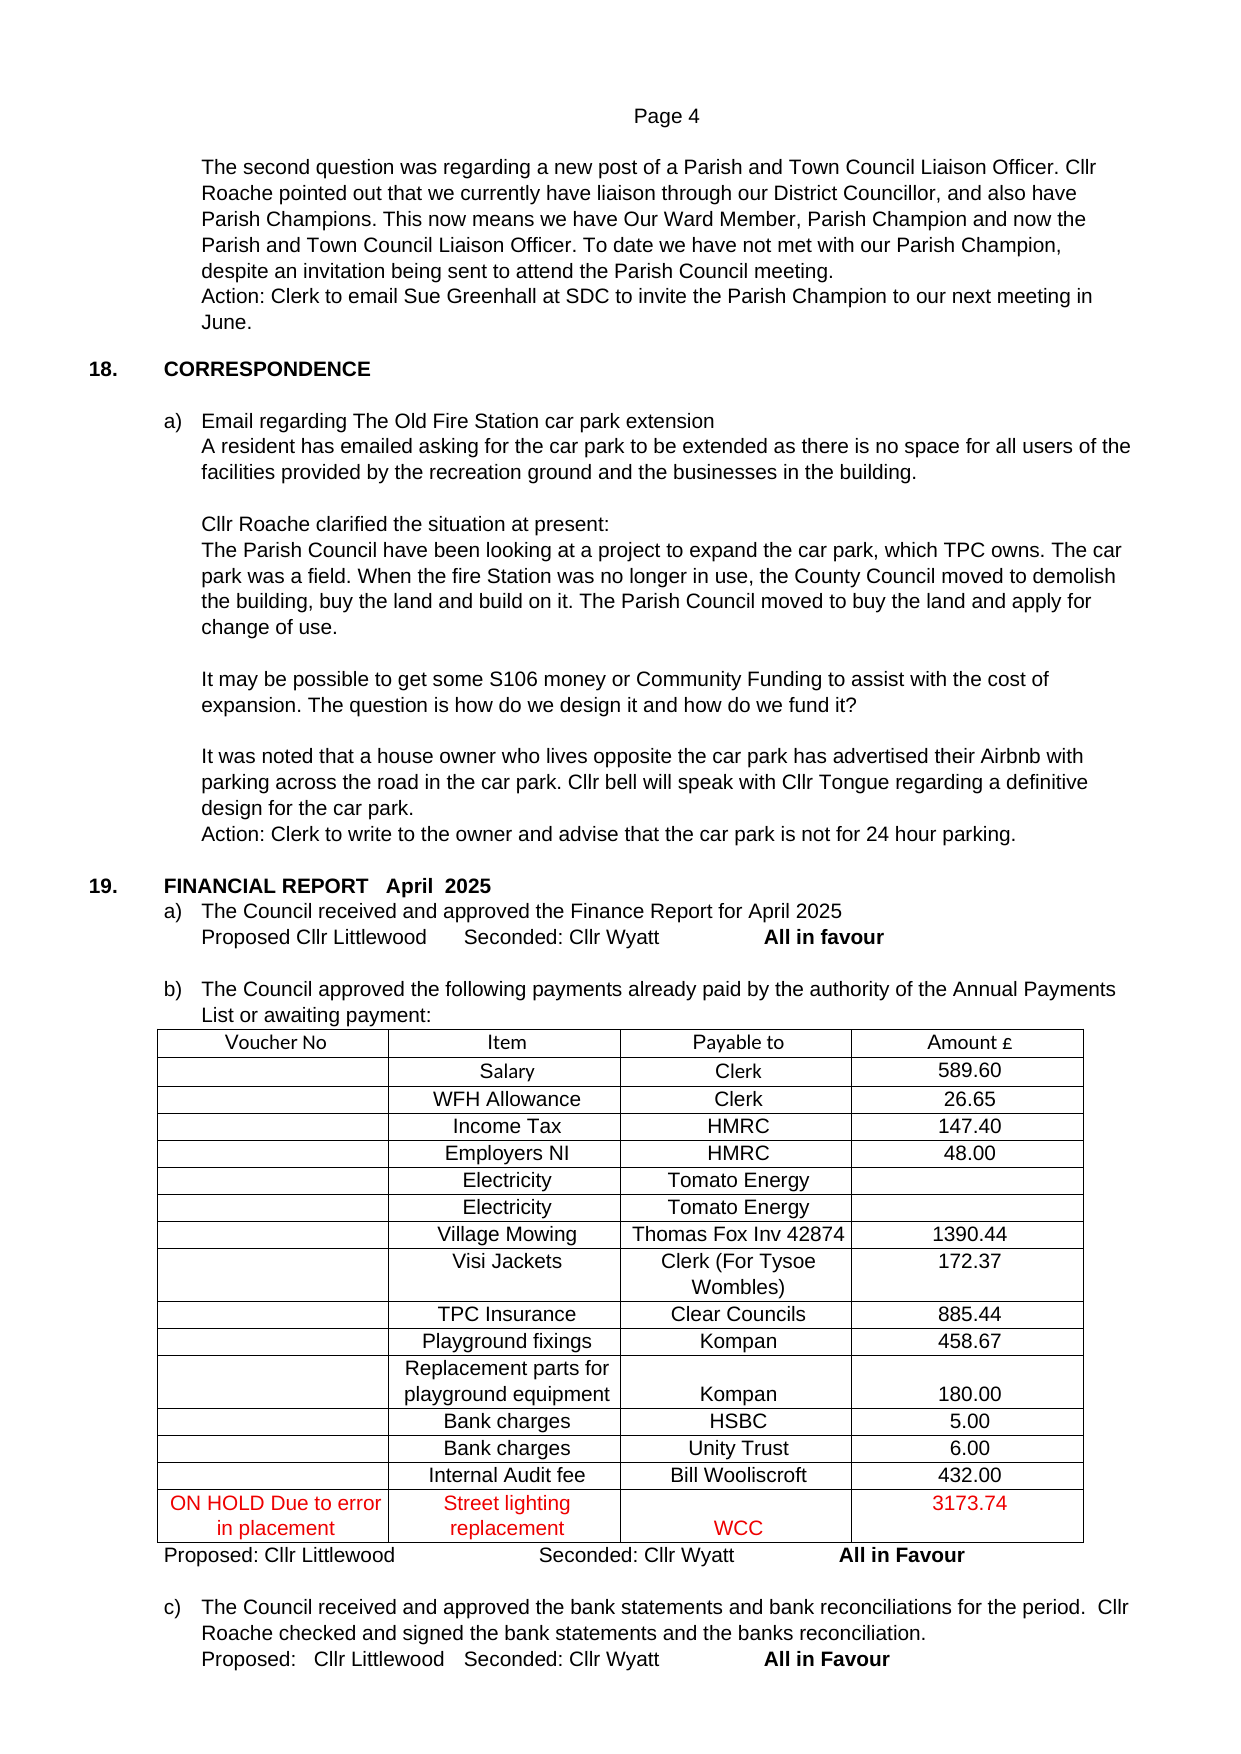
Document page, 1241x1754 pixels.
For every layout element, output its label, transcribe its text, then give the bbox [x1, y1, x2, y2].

table_cell [158, 1058, 388, 1086]
table_cell Bank charges [389, 1436, 620, 1462]
table_cell WFH Allowance [389, 1087, 620, 1113]
table_cell [158, 1222, 388, 1248]
table_cell Replacement parts for playground equipment [389, 1356, 620, 1408]
table_cell [852, 1168, 1083, 1194]
table_cell 458.67 [852, 1329, 1083, 1355]
table_cell Playground fixings [389, 1329, 620, 1355]
table_cell Clerk (For Tysoe Wombles) [621, 1249, 851, 1301]
table_cell Tomato Energy [621, 1195, 851, 1221]
list Proposed Cllr Littlewood Seconded: Cllr Wyatt All in favour [201, 925, 1132, 949]
table_cell 5.00 [852, 1409, 1083, 1435]
text 18. CORRESPONDENCE [89, 357, 1132, 381]
list The Council received and approved the bank statements and bank reconciliations for the period. Cllr Roache checked and signed the bank statements and the banks reconciliation. [164, 1595, 1132, 1645]
list It may be possible to get some S106 money or Community Funding to assist with the cost of expansion. The question is how do we design it and how do we fund it? [201, 667, 1132, 717]
table_cell 1390.44 [852, 1222, 1083, 1248]
list Proposed: Cllr Littlewood Seconded: Cllr Wyatt All in Favour [201, 1647, 1132, 1671]
table_cell [158, 1356, 388, 1408]
table_cell [158, 1302, 388, 1328]
list A resident has emailed asking for the car park to be extended as there is no space for all users of the facilities provided by the recreation ground and the businesses in the building. [201, 434, 1132, 484]
table_cell WCC [621, 1490, 851, 1542]
table_cell [158, 1087, 388, 1113]
table_cell Employers NI [389, 1141, 620, 1167]
table_cell Clear Councils [621, 1302, 851, 1328]
table_cell Clerk [621, 1058, 851, 1086]
list The Council approved the following payments already paid by the authority of the Annual Payments List or awaiting payment: [164, 977, 1132, 1027]
table_cell Internal Audit fee [389, 1463, 620, 1489]
table_cell Thomas Fox Inv 42874 [621, 1222, 851, 1248]
table_cell 885.44 [852, 1302, 1083, 1328]
table_cell HMRC [621, 1141, 851, 1167]
list The Parish Council have been looking at a project to expand the car park, which TPC owns. The car park was a field. When the fire Station was no longer in use, the County Council moved to demolish the building, buy the land and build on it. The Parish Council moved to buy the land and apply for change of use. [201, 538, 1132, 639]
list Action: Clerk to write to the owner and advise that the car park is not for 24 hour parking. [201, 822, 1132, 846]
table_cell Income Tax [389, 1114, 620, 1140]
table_cell ON HOLD Due to error in placement [158, 1490, 388, 1542]
table_cell 6.00 [852, 1436, 1083, 1462]
table_cell [158, 1409, 388, 1435]
table_cell Unity Trust [621, 1436, 851, 1462]
list The second question was regarding a new post of a Parish and Town Council Liaison Officer. Cllr Roache pointed out that we currently have liaison through our District Councillor, and also have Parish Champions. This now means we have Our Ward Member, Parish Champion and now the Parish and Town Council Liaison Officer. To date we have not met with our Parish Champion, despite an invitation being sent to attend the Parish Council meeting. [201, 155, 1132, 282]
list Page 4 [201, 103, 1132, 127]
table_cell 589.60 [852, 1058, 1083, 1086]
table_cell Street lighting replacement [389, 1490, 620, 1542]
table_header Payable to [621, 1030, 851, 1057]
table_cell [852, 1195, 1083, 1221]
table_cell 147.40 [852, 1114, 1083, 1140]
text Proposed: Cllr Littlewood Seconded: Cllr Wyatt All in Favour [89, 1543, 1132, 1567]
table_cell [158, 1436, 388, 1462]
list It was noted that a house owner who lives opposite the car park has advertised their Airbnb with parking across the road in the car park. Cllr bell will speak with Cllr Tongue regarding a definitive design for the car park. [201, 744, 1132, 820]
table_cell TPC Insurance [389, 1302, 620, 1328]
table_cell 48.00 [852, 1141, 1083, 1167]
table_cell 26.65 [852, 1087, 1083, 1113]
table_cell [158, 1195, 388, 1221]
table_cell Kompan [621, 1356, 851, 1408]
table_cell HSBC [621, 1409, 851, 1435]
table_cell Electricity [389, 1195, 620, 1221]
table_cell 3173.74 [852, 1490, 1083, 1542]
table_cell [158, 1463, 388, 1489]
table_cell Electricity [389, 1168, 620, 1194]
table_header Amount £ [852, 1030, 1083, 1057]
table_header Item [389, 1030, 620, 1057]
list The Council received and approved the Finance Report for April 2025 [164, 899, 1132, 923]
table_cell [158, 1168, 388, 1194]
table_cell [158, 1249, 388, 1301]
table_cell Bill Wooliscroft [621, 1463, 851, 1489]
list Cllr Roache clarified the situation at present: [201, 512, 1132, 536]
table_cell 172.37 [852, 1249, 1083, 1301]
table_cell HMRC [621, 1114, 851, 1140]
table_cell Bank charges [389, 1409, 620, 1435]
table_header Voucher No [158, 1030, 388, 1057]
list Action: Clerk to email Sue Greenhall at SDC to invite the Parish Champion to our next meeting in June. [201, 284, 1132, 334]
list Email regarding The Old Fire Station car park extension [164, 408, 1132, 432]
table_cell 432.00 [852, 1463, 1083, 1489]
text 19. FINANCIAL REPORT April 2025 [89, 873, 1132, 897]
table_cell Kompan [621, 1329, 851, 1355]
table_cell Clerk [621, 1087, 851, 1113]
table_cell [158, 1114, 388, 1140]
table_cell [158, 1329, 388, 1355]
table_cell Tomato Energy [621, 1168, 851, 1194]
table_cell Salary [389, 1058, 620, 1086]
table_cell [158, 1141, 388, 1167]
table_cell Village Mowing [389, 1222, 620, 1248]
table_cell Visi Jackets [389, 1249, 620, 1301]
table_cell 180.00 [852, 1356, 1083, 1408]
